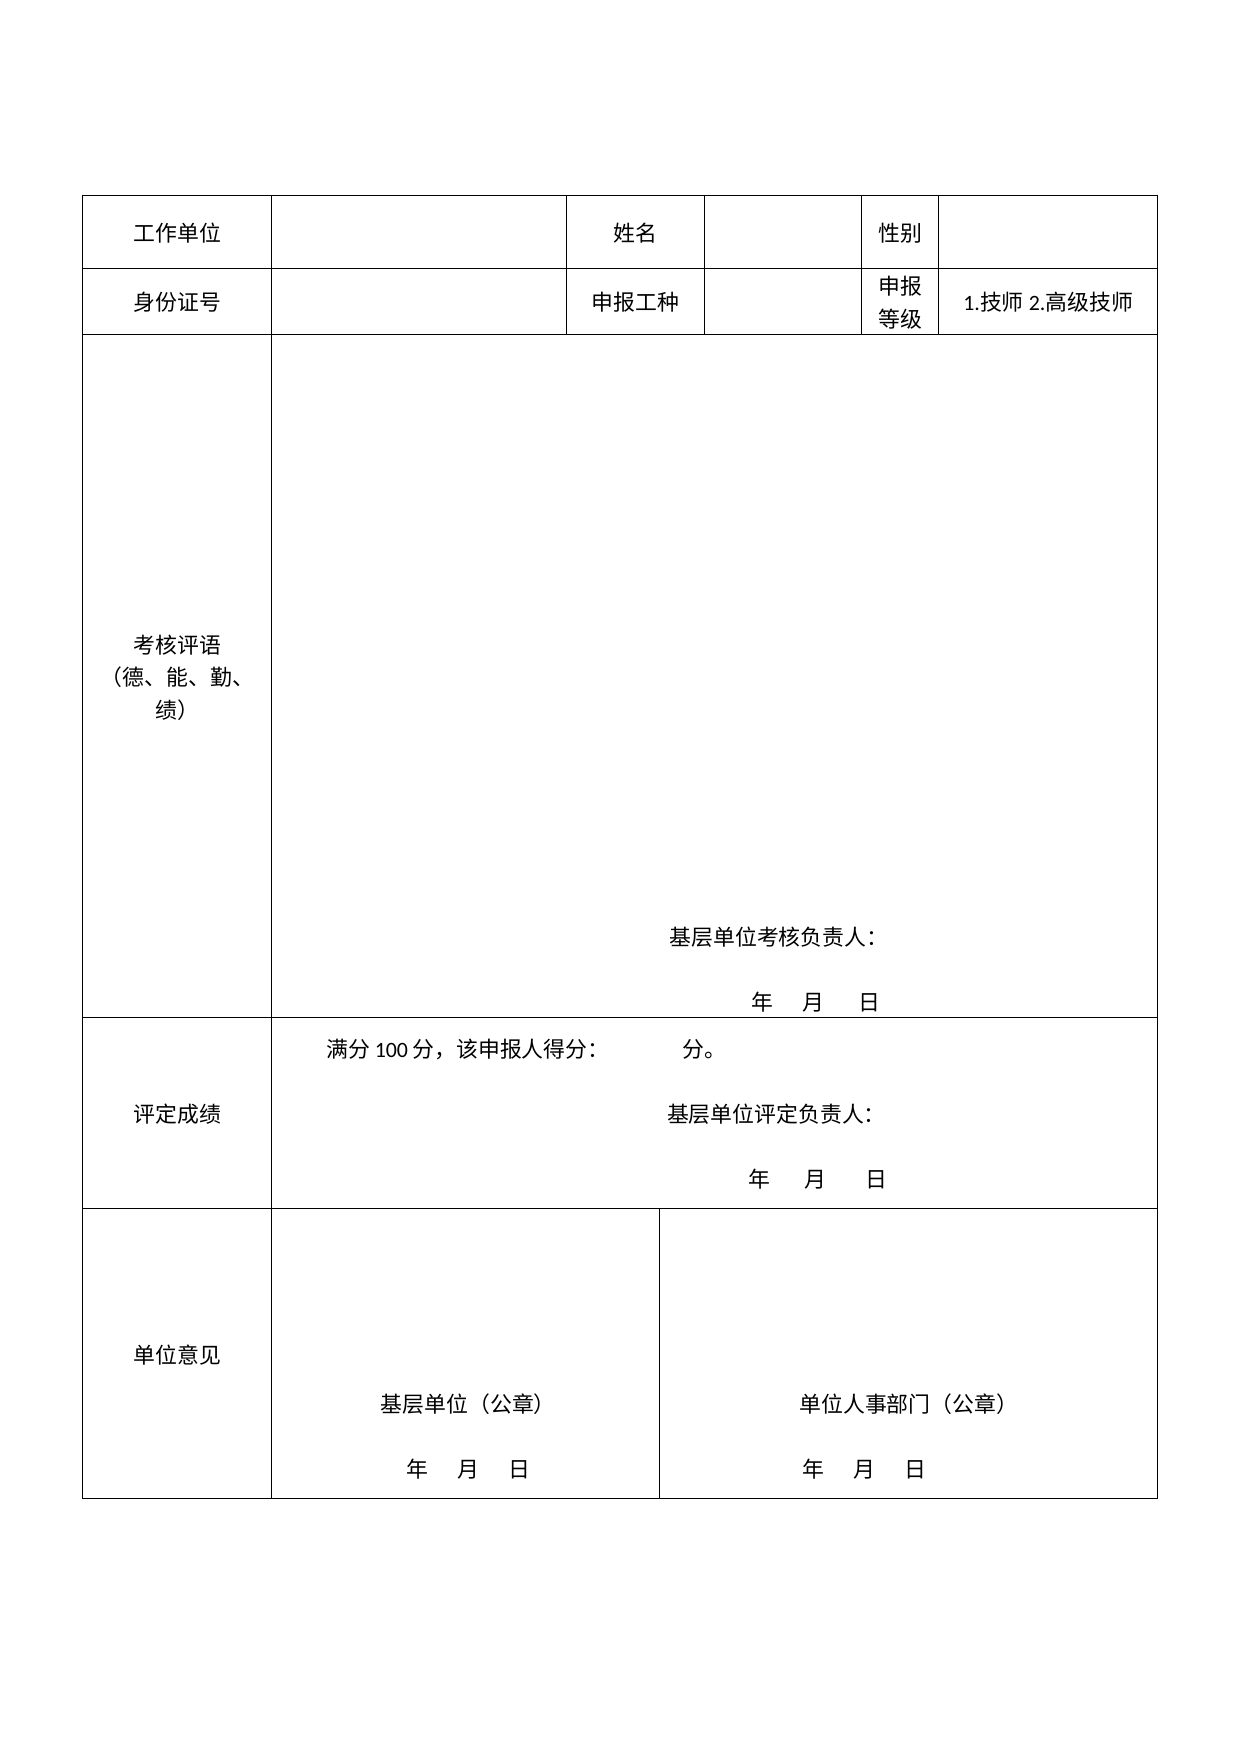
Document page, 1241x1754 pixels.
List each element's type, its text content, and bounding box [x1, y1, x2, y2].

table_cell 评定成绩 [83, 1018, 271, 1208]
table_cell 考核评语 （德、能、勤、绩） [83, 335, 271, 1017]
table_cell [705, 269, 861, 334]
table_cell 基层单位考核负责人： 年 月 日 [272, 335, 1157, 1017]
table_cell 申报等级 [862, 269, 938, 334]
table_cell 身份证号 [83, 269, 271, 334]
table_cell 单位意见 [83, 1209, 271, 1498]
table_header [939, 196, 1157, 268]
table_header [705, 196, 861, 268]
table_cell [272, 269, 566, 334]
table_header 工作单位 [83, 196, 271, 268]
table_header [272, 196, 566, 268]
table_cell 基层单位（公章） 年 月 日 [272, 1209, 659, 1498]
table_cell 满分100分，该申报人得分： 分。 基层单位评定负责人： 年 月 日 [272, 1018, 1157, 1208]
table_cell 申报工种 [567, 269, 704, 334]
table_cell 单位人事部门（公章） 年 月 日 [660, 1209, 1157, 1498]
table_header 姓名 [567, 196, 704, 268]
table_cell 1.技师 2.高级技师 [939, 269, 1157, 334]
table_header 性别 [862, 196, 938, 268]
